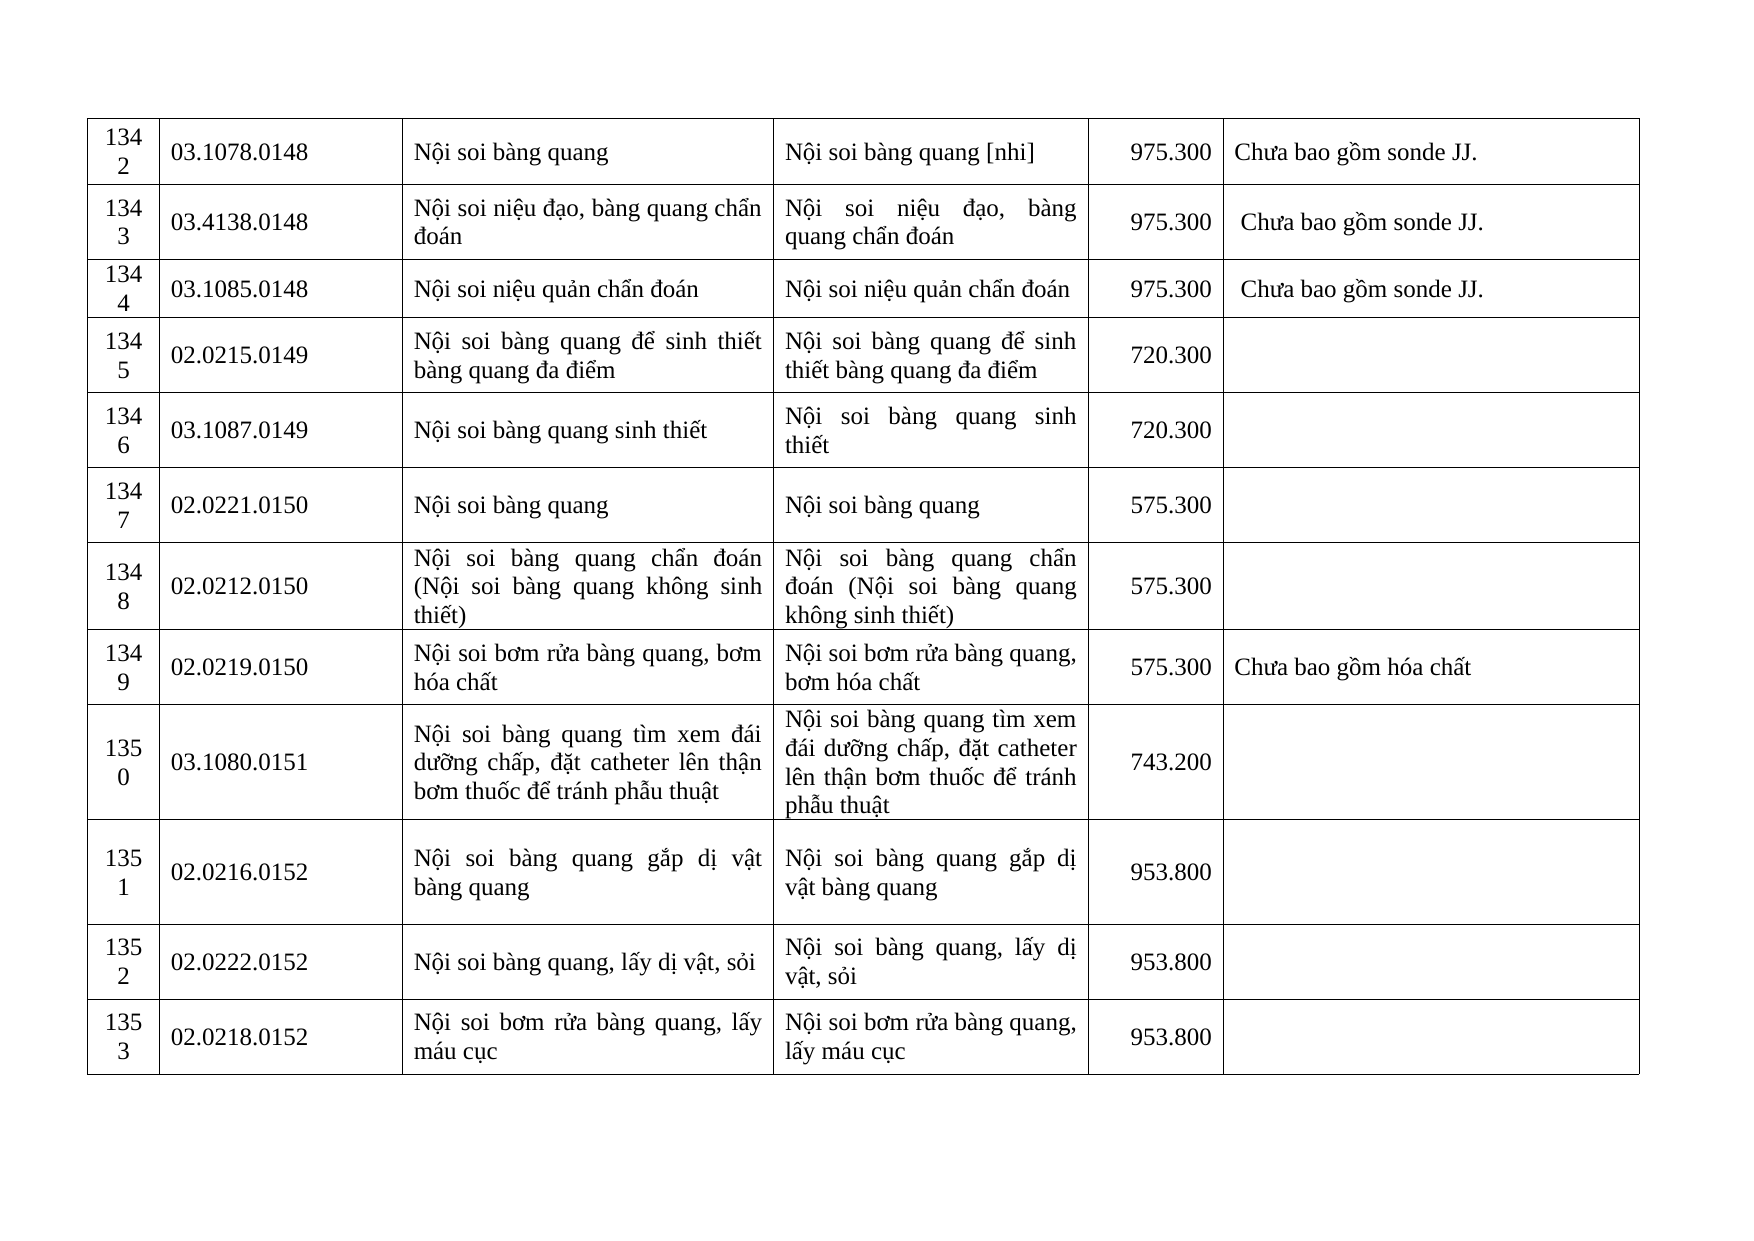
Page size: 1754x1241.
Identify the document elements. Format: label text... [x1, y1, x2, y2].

table_cell [1224, 318, 1639, 392]
table_cell 575.300 [1089, 468, 1223, 542]
table_cell 1342 [88, 119, 159, 184]
table_cell [1224, 468, 1639, 542]
table_cell Chưa bao gồm sonde JJ. [1224, 260, 1639, 317]
table_cell 02.0219.0150 [160, 630, 402, 704]
table_cell 02.0216.0152 [160, 820, 402, 923]
table_cell 1352 [88, 925, 159, 998]
table_cell Nội soi bơm rửa bàng quang, bơm hóa chất [403, 630, 773, 704]
table_cell Nội soi niệu quản chẩn đoán [403, 260, 773, 317]
table_cell Nội soi bàng quang, lấy dị vật, sỏi [774, 925, 1088, 998]
table_cell 743.200 [1089, 705, 1223, 819]
table_cell Nội soi bàng quang [403, 119, 773, 184]
table_cell Nội soi bàng quang để sinh thiết bàng quang đa điểm [403, 318, 773, 392]
table_cell 02.0218.0152 [160, 1000, 402, 1073]
table_cell [1224, 705, 1639, 819]
table_cell Nội soi niệu đạo, bàng quang chẩn đoán [403, 185, 773, 259]
table_cell 1345 [88, 318, 159, 392]
table_cell Nội soi bàng quang chẩn đoán (Nội soi bàng quang không sinh thiết) [403, 543, 773, 629]
table_cell 953.800 [1089, 925, 1223, 998]
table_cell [1224, 119, 1639, 184]
table_cell Nội soi bàng quang sinh thiết [774, 393, 1088, 467]
table_cell Nội soi niệu quản chẩn đoán [774, 260, 1088, 317]
table_cell 03.4138.0148 [160, 185, 402, 259]
table_cell 1343 [88, 185, 159, 259]
table_cell 575.300 [1089, 543, 1223, 629]
table_cell 02.0222.0152 [160, 925, 402, 998]
table_cell Nội soi bơm rửa bàng quang, bơm hóa chất [774, 630, 1088, 704]
table_cell 720.300 [1089, 393, 1223, 467]
table_cell Nội soi bơm rửa bàng quang, lấy máu cục [403, 1000, 773, 1073]
table_cell 02.0221.0150 [160, 468, 402, 542]
table_cell 1349 [88, 630, 159, 704]
table_cell [1224, 543, 1639, 629]
table_cell 720.300 [1089, 318, 1223, 392]
table_cell 03.1080.0151 [160, 705, 402, 819]
table_cell 02.0212.0150 [160, 543, 402, 629]
table_cell 1350 [88, 705, 159, 819]
table_cell Chưa bao gồm sonde JJ. [1224, 185, 1639, 259]
table_cell Nội soi bàng quang sinh thiết [403, 393, 773, 467]
table_cell Nội soi bàng quang, lấy dị vật, sỏi [403, 925, 773, 998]
table_cell Nội soi bàng quang [774, 468, 1088, 542]
table_cell 1353 [88, 1000, 159, 1073]
table_cell 03.1085.0148 [160, 260, 402, 317]
table_cell 1344 [88, 260, 159, 317]
table_cell Nội soi bàng quang gắp dị vật bàng quang [774, 820, 1088, 923]
table_cell [1224, 393, 1639, 467]
table_cell Nội soi bàng quang chẩn đoán (Nội soi bàng quang không sinh thiết) [774, 543, 1088, 629]
table_cell 03.1078.0148 [160, 119, 402, 184]
table_cell 953.800 [1089, 1000, 1223, 1073]
table_cell 1348 [88, 543, 159, 629]
table_cell Nội soi bàng quang tìm xem đái dưỡng chấp, đặt catheter lên thận bơm thuốc để tránh phẫu thuật [403, 705, 773, 819]
table_cell Nội soi bơm rửa bàng quang, lấy máu cục [774, 1000, 1088, 1073]
table_cell 975.300 [1089, 260, 1223, 317]
table_cell [1224, 820, 1639, 923]
table_cell 953.800 [1089, 820, 1223, 923]
table_cell 02.0215.0149 [160, 318, 402, 392]
table_cell Chưa bao gồm hóa chất [1224, 630, 1639, 704]
table_cell 1346 [88, 393, 159, 467]
table_cell 1347 [88, 468, 159, 542]
table_cell 03.1087.0149 [160, 393, 402, 467]
table_cell 1351 [88, 820, 159, 923]
table_cell 975.300 [1089, 185, 1223, 259]
table_cell 575.300 [1089, 630, 1223, 704]
table_cell Nội soi bàng quang [nhi] [774, 119, 1088, 184]
table_cell [1224, 1000, 1639, 1073]
table_cell Nội soi bàng quang [403, 468, 773, 542]
table_cell [1224, 925, 1639, 998]
table_cell Nội soi bàng quang gắp dị vật bàng quang [403, 820, 773, 923]
table_cell Nội soi bàng quang tìm xem đái dưỡng chấp, đặt catheter lên thận bơm thuốc để tránh phẫu thuật [774, 705, 1088, 819]
table_cell Nội soi bàng quang để sinh thiết bàng quang đa điểm [774, 318, 1088, 392]
table_cell 975.300 [1089, 119, 1223, 184]
table_cell Nội soi niệu đạo, bàng quang chẩn đoán [774, 185, 1088, 259]
